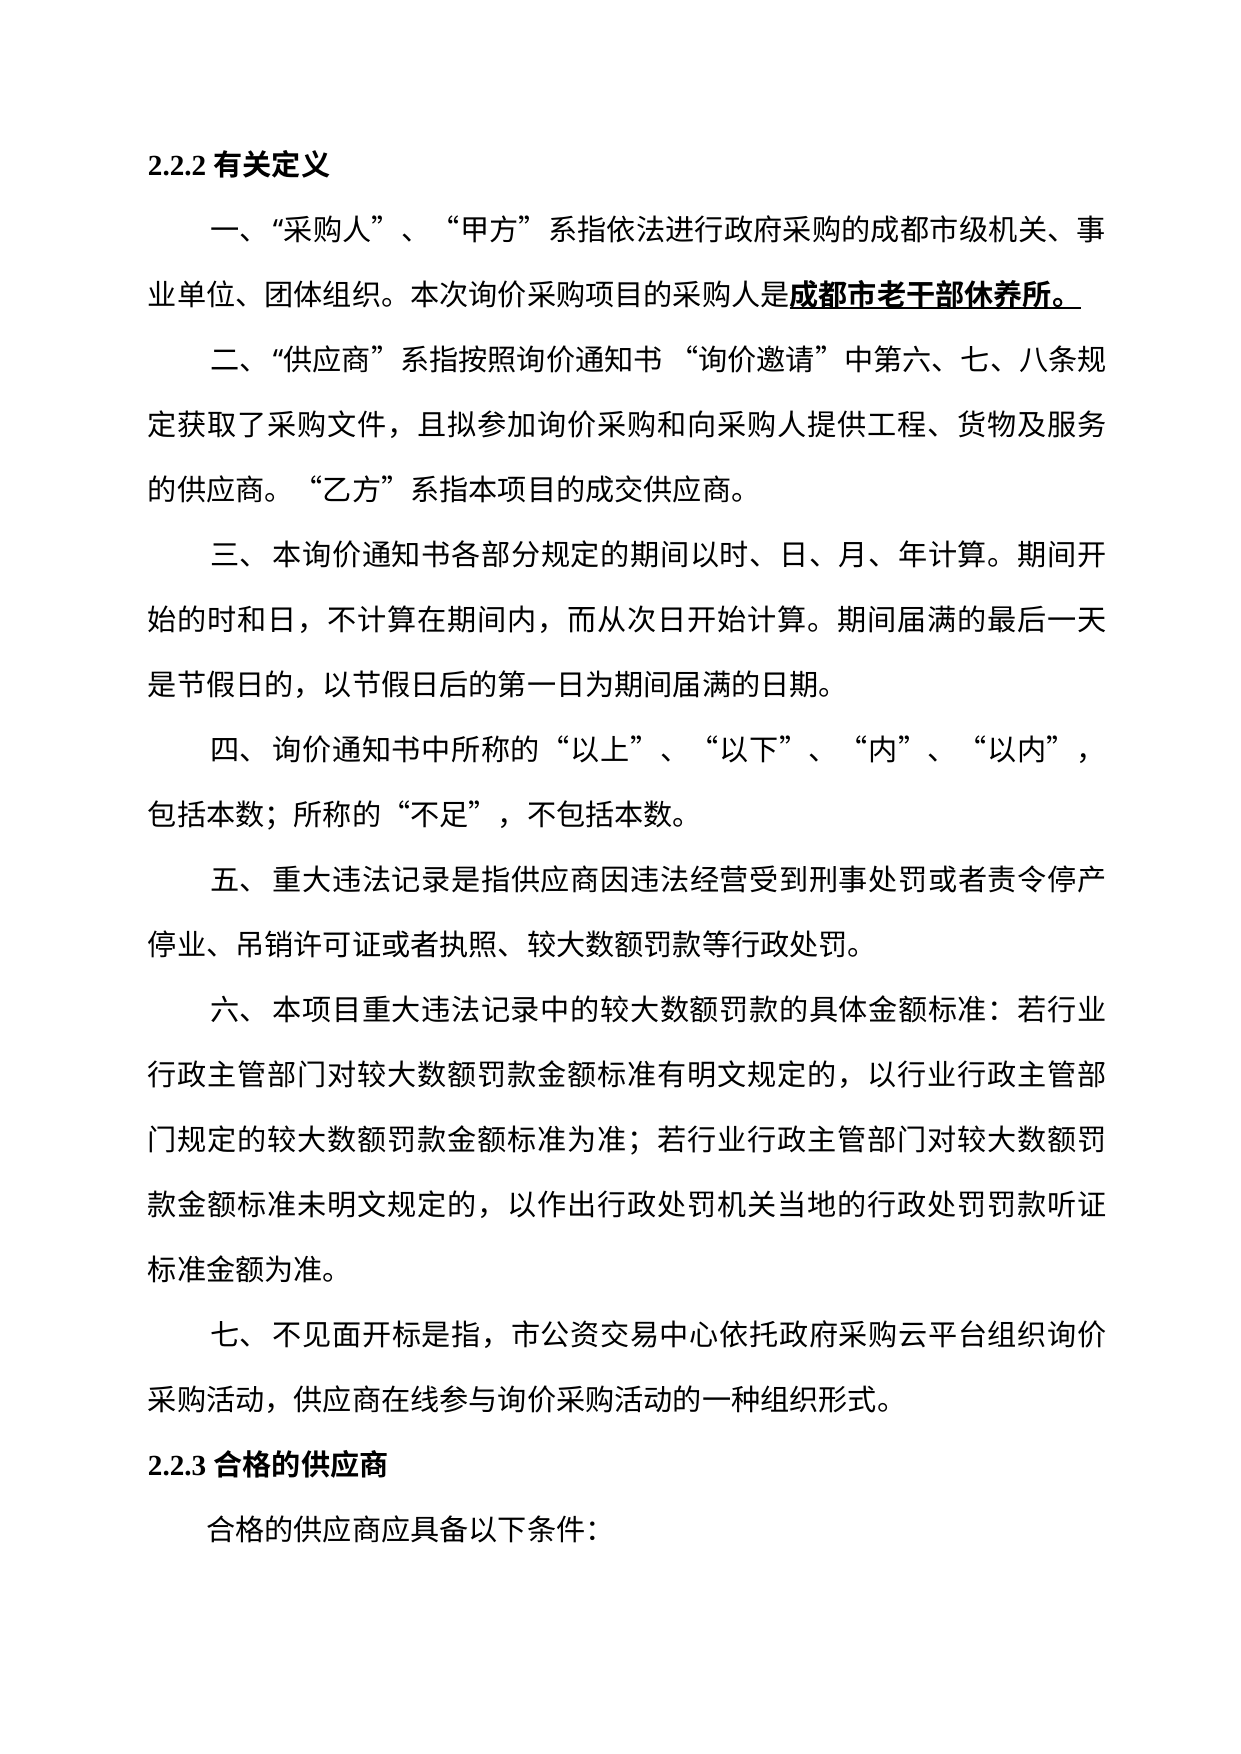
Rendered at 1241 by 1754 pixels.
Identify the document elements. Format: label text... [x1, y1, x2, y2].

list 重大违法记录是指供应商因违法经营受到刑事处罚或者责令停产停业、吊销许可证或者执照、较大数额罚款等行政处罚。 [148, 845, 1107, 975]
list 不见面开标是指，市公资交易中心依托政府采购云平台组织询价采购活动，供应商在线参与询价采购活动的一种组织形式。 [148, 1300, 1107, 1430]
list “供应商”系指按照询价通知书 “询价邀请”中第六、七、八条规定获取了采购文件，且拟参加询价采购和向采购人提供工程、货物及服务的供应商。“乙方”系指本项目的成交供应商。 [148, 325, 1107, 520]
list 询价通知书中所称的“以上”、“以下”、“内”、“以内”，包括本数；所称的“不足”，不包括本数。 [148, 715, 1107, 845]
text 合格的供应商应具备以下条件： [148, 1495, 1107, 1560]
subtitle 有关定义 [148, 130, 1107, 195]
list 本项目重大违法记录中的较大数额罚款的具体金额标准：若行业行政主管部门对较大数额罚款金额标准有明文规定的，以行业行政主管部门规定的较大数额罚款金额标准为准；若行业行政主管部门对较大数额罚款金额标准未明文规定的，以作出行政处罚机关当地的行政处罚罚款听证标准金额为准。 [148, 975, 1107, 1300]
list “采购人”、“甲方”系指依法进行政府采购的成都市级机关、事业单位、团体组织。本次询价采购项目的采购人是成都市老干部休养所。 [148, 195, 1107, 325]
list 本询价通知书各部分规定的期间以时、日、月、年计算。期间开始的时和日，不计算在期间内，而从次日开始计算。期间届满的最后一天是节假日的，以节假日后的第一日为期间届满的日期。 [148, 520, 1107, 715]
subtitle 合格的供应商 [148, 1430, 1107, 1495]
